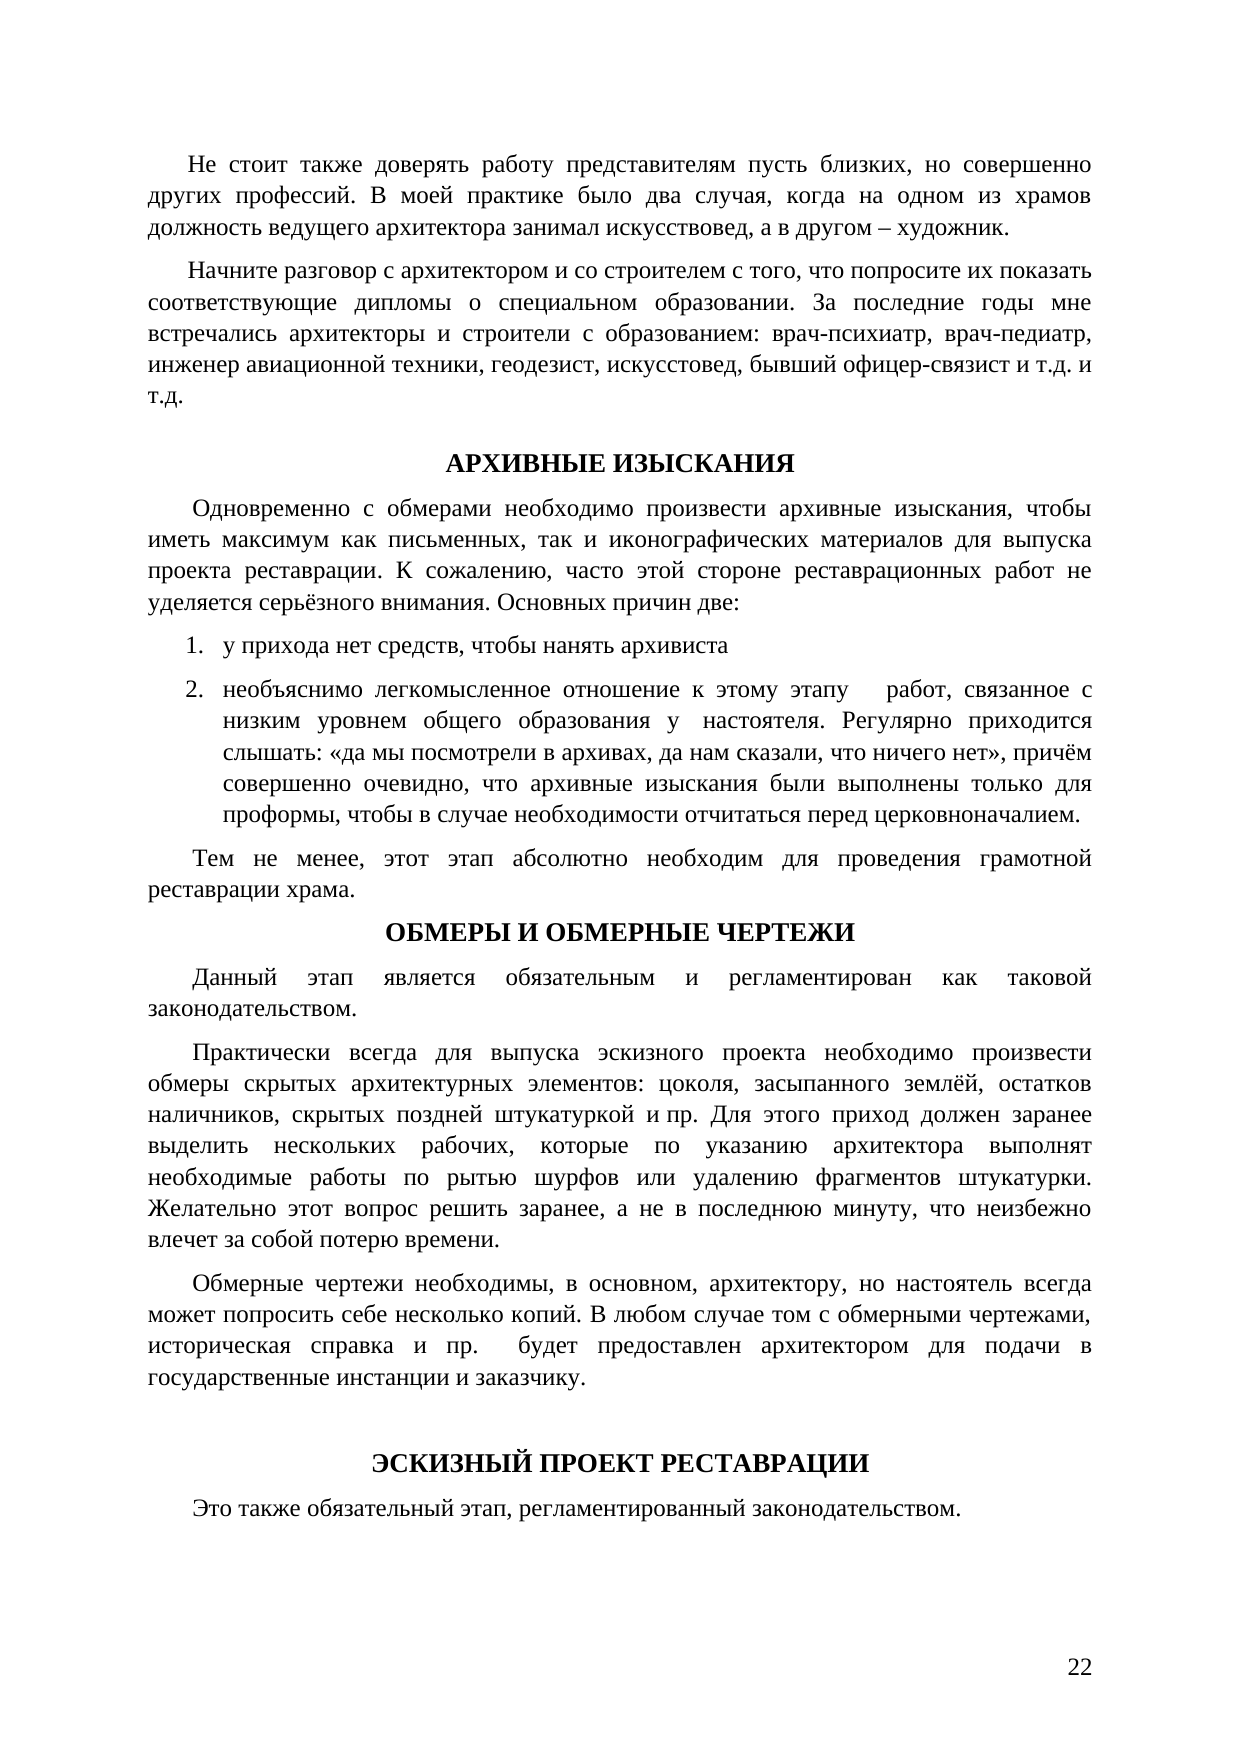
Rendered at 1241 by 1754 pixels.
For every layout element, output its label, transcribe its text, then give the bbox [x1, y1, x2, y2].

list у прихода нет средств, чтобы нанять архивиста [185, 629, 1093, 660]
text Начните разговор с архитектором и со строителем с того, что попросите их показать соответствующие дипломы о специальном образовании. За последние годы мне встречались архитекторы и строители с образованием: врач-психиатр, врач-педиатр, инженер авиационной техники, геодезист, искусстовед, бывший офицер-связист и т.д. и т.д. [148, 254, 1093, 410]
subtitle ОБМЕРЫ И ОБМЕРНЫЕ ЧЕРТЕЖИ [148, 916, 1093, 948]
text Практически всегда для выпуска эскизного проекта необходимо произвести обмеры скрытых архитектурных элементов: цоколя, засыпанного землёй, остатков наличников, скрытых поздней штукатуркой и пр. Для этого приход должен заранее выделить нескольких рабочих, которые по указанию архитектора выполнят необходимые работы по рытью шурфов или удалению фрагментов штукатурки. Желательно этот вопрос решить заранее, а не в последнюю минуту, что неизбежно влечет за собой потерю времени. [148, 1035, 1093, 1254]
text Данный этап является обязательным и регламентирован как таковой законодательством. [148, 960, 1093, 1023]
list необъяснимо легкомысленное отношение к этому этапу работ, связанное с низким уровнем общего образования у настоятеля. Регулярно приходится слышать: «да мы посмотрели в архивах, да нам сказали, что ничего нет», причём совершенно очевидно, что архивные изыскания были выполнены только для проформы, чтобы в случае необходимости отчитаться перед церковноначалием. [185, 673, 1093, 829]
subtitle ЭСКИЗНЫЙ ПРОЕКТ РЕСТАВРАЦИИ [148, 1448, 1093, 1479]
text Обмерные чертежи необходимы, в основном, архитектору, но настоятель всегда может попросить себе несколько копий. В любом случае том с обмерными чертежами, историческая справка и пр. будет предоставлен архитектором для подачи в государственные инстанции и заказчику. [148, 1266, 1093, 1391]
text Одновременно с обмерами необходимо произвести архивные изыскания, чтобы иметь максимум как письменных, так и иконографических материалов для выпуска проекта реставрации. К сожалению, часто этой стороне реставрационных работ не уделяется серьёзного внимания. Основных причин две: [148, 491, 1093, 616]
subtitle АРХИВНЫЕ ИЗЫСКАНИЯ [148, 448, 1093, 479]
text Это также обязательный этап, регламентированный законодательством. [148, 1491, 1093, 1523]
text Тем не менее, этот этап абсолютно необходим для проведения грамотной реставрации храма. [148, 841, 1093, 904]
text Не стоит также доверять работу представителям пусть близких, но совершенно других профессий. В моей практике было два случая, когда на одном из храмов должность ведущего архитектора занимал искусствовед, а в другом – художник. [148, 148, 1093, 241]
